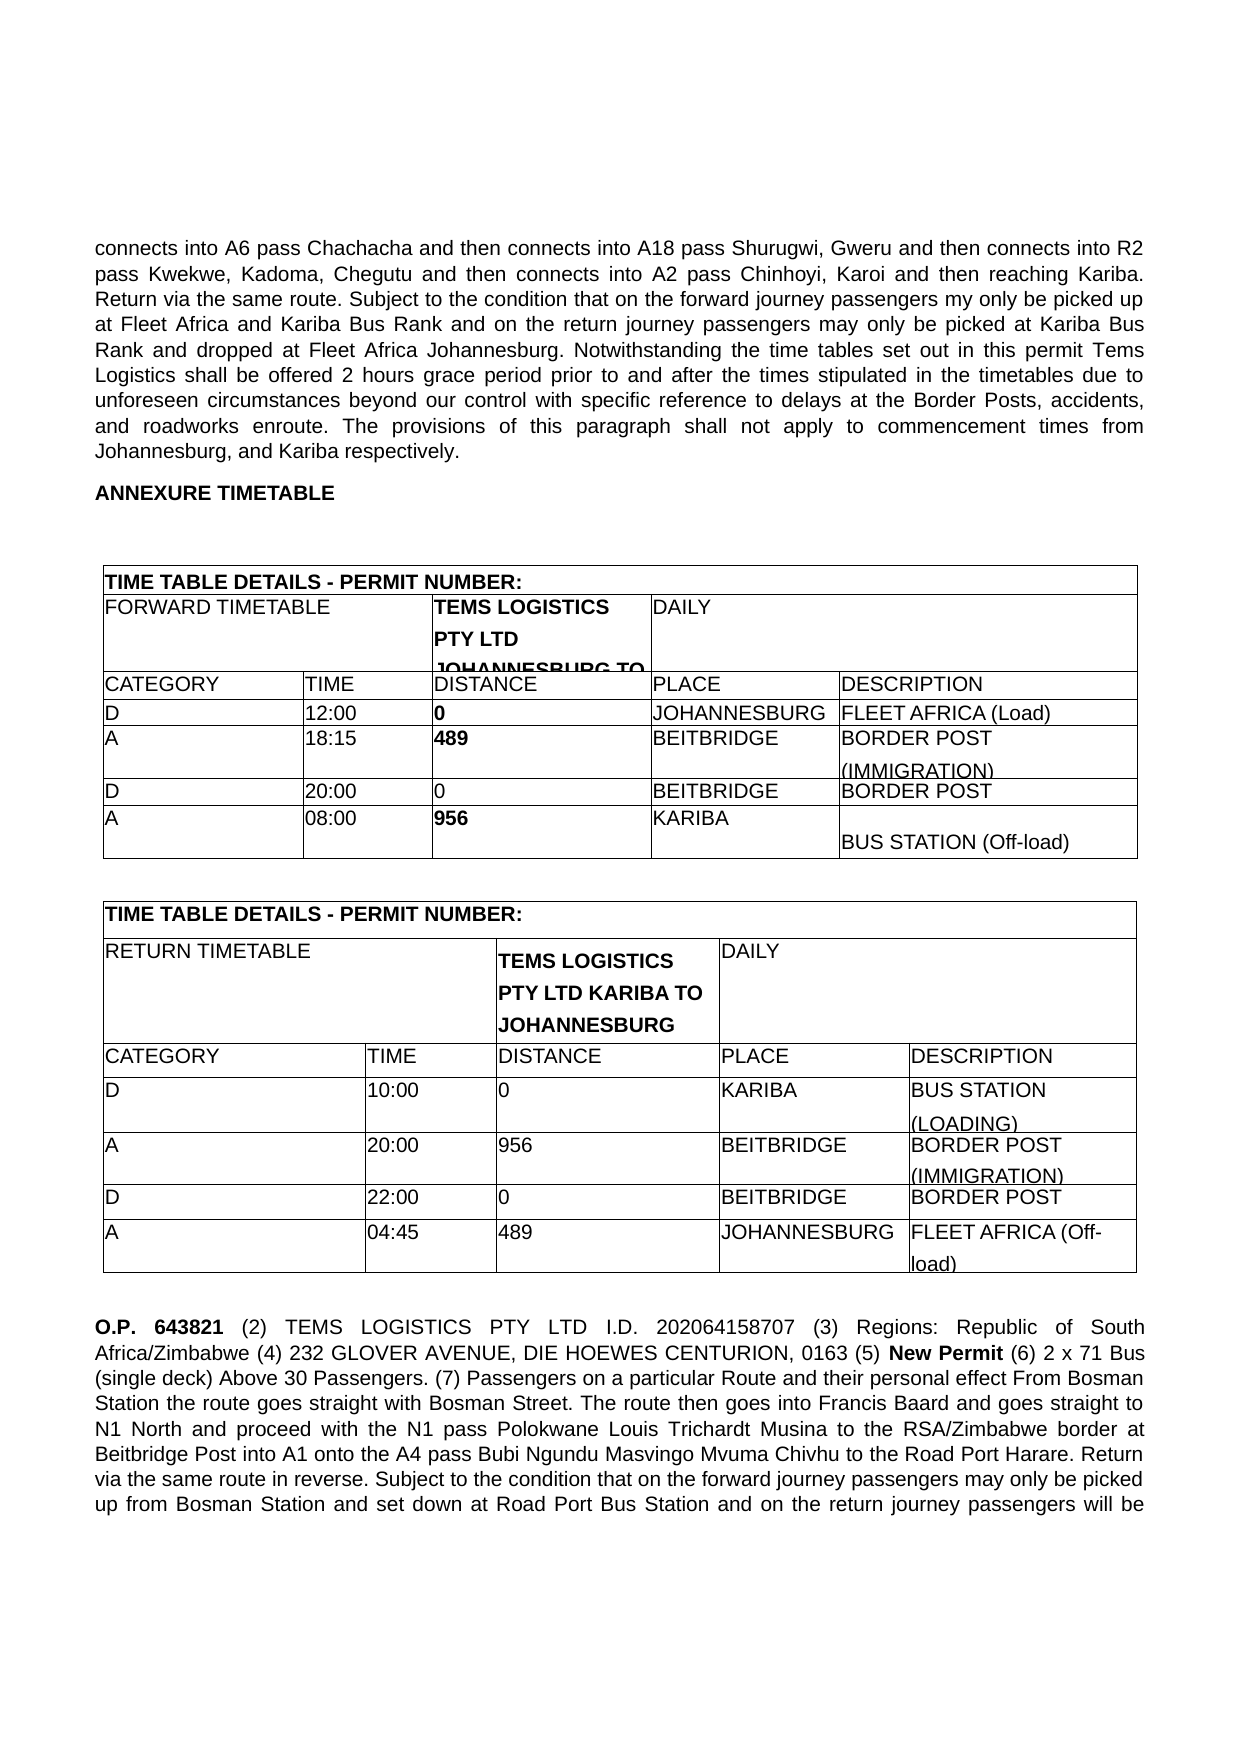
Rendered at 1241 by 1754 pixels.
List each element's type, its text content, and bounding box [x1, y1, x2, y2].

table_cell KARIBA [720, 1078, 909, 1132]
table_header TIME TABLE DETAILS - PERMIT NUMBER: [104, 902, 1136, 938]
table_cell BEITBRIDGE [720, 1133, 909, 1184]
table_cell 22:00 [366, 1185, 496, 1219]
table_cell BEITBRIDGE [652, 779, 839, 805]
table_cell BORDER POST (IMMIGRATION) [840, 726, 1137, 777]
table_cell TEMS LOGISTICS PTY LTD JOHANNESBURG TO KARIBA [433, 595, 651, 671]
table_cell DISTANCE [497, 1044, 719, 1077]
table_cell D [104, 779, 303, 805]
table_cell DISTANCE [433, 672, 651, 699]
table_cell DAILY [720, 939, 1136, 1043]
table_cell DESCRIPTION [840, 672, 1137, 699]
table_cell FLEET AFRICA (Load) [840, 700, 1137, 725]
table_cell JOHANNESBURG [720, 1220, 909, 1272]
table_cell A [104, 726, 303, 777]
table_cell 956 [433, 806, 651, 858]
table_cell A [104, 1220, 365, 1272]
table_cell 0 [433, 779, 651, 805]
table_cell D [104, 700, 303, 725]
table_cell A [104, 806, 303, 858]
table_cell 12:00 [304, 700, 432, 725]
table_header TIME TABLE DETAILS - PERMIT NUMBER: [104, 566, 1137, 594]
table_cell BORDER POST [840, 779, 1137, 805]
table_cell DESCRIPTION [910, 1044, 1136, 1077]
table_cell TIME [304, 672, 432, 699]
table_cell BUS STATION (Off-load) [840, 806, 1137, 858]
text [94, 1315, 1146, 1516]
table_cell D [104, 1185, 365, 1219]
table_cell FLEET AFRICA (Offload) [910, 1220, 1136, 1272]
table_cell 10:00 [366, 1078, 496, 1132]
table_cell CATEGORY [104, 1044, 365, 1077]
table_cell PLACE [720, 1044, 909, 1077]
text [94, 236, 1146, 463]
table_cell 489 [497, 1220, 719, 1272]
table_cell 04:45 [366, 1220, 496, 1272]
table_cell A [104, 1133, 365, 1184]
table_cell 20:00 [304, 779, 432, 805]
table_cell DAILY [652, 595, 1137, 671]
table_cell CATEGORY [104, 672, 303, 699]
table_cell 20:00 [366, 1133, 496, 1184]
table_cell BUS STATION (LOADING) [910, 1078, 1136, 1132]
table_cell FORWARD TIMETABLE [104, 595, 432, 671]
table_cell BORDER POST [910, 1185, 1136, 1219]
table_cell PLACE [652, 672, 839, 699]
table_cell 0 [497, 1078, 719, 1132]
table_cell BEITBRIDGE [720, 1185, 909, 1219]
table_cell BORDER POST (IMMIGRATION) [910, 1133, 1136, 1184]
table_cell KARIBA [652, 806, 839, 858]
table_cell 956 [497, 1133, 719, 1184]
table_cell TEMS LOGISTICS PTY LTD KARIBA TO JOHANNESBURG [497, 939, 719, 1043]
table_cell 0 [497, 1185, 719, 1219]
table_cell 0 [433, 700, 651, 725]
table_cell 08:00 [304, 806, 432, 858]
table_cell JOHANNESBURG [652, 700, 839, 725]
table_cell TIME [366, 1044, 496, 1077]
text ANNEXURE TIMETABLE [94, 481, 1146, 505]
table_cell D [104, 1078, 365, 1132]
table_cell BEITBRIDGE [652, 726, 839, 777]
table_cell 18:15 [304, 726, 432, 777]
table_cell RETURN TIMETABLE [104, 939, 496, 1043]
table_cell 489 [433, 726, 651, 777]
